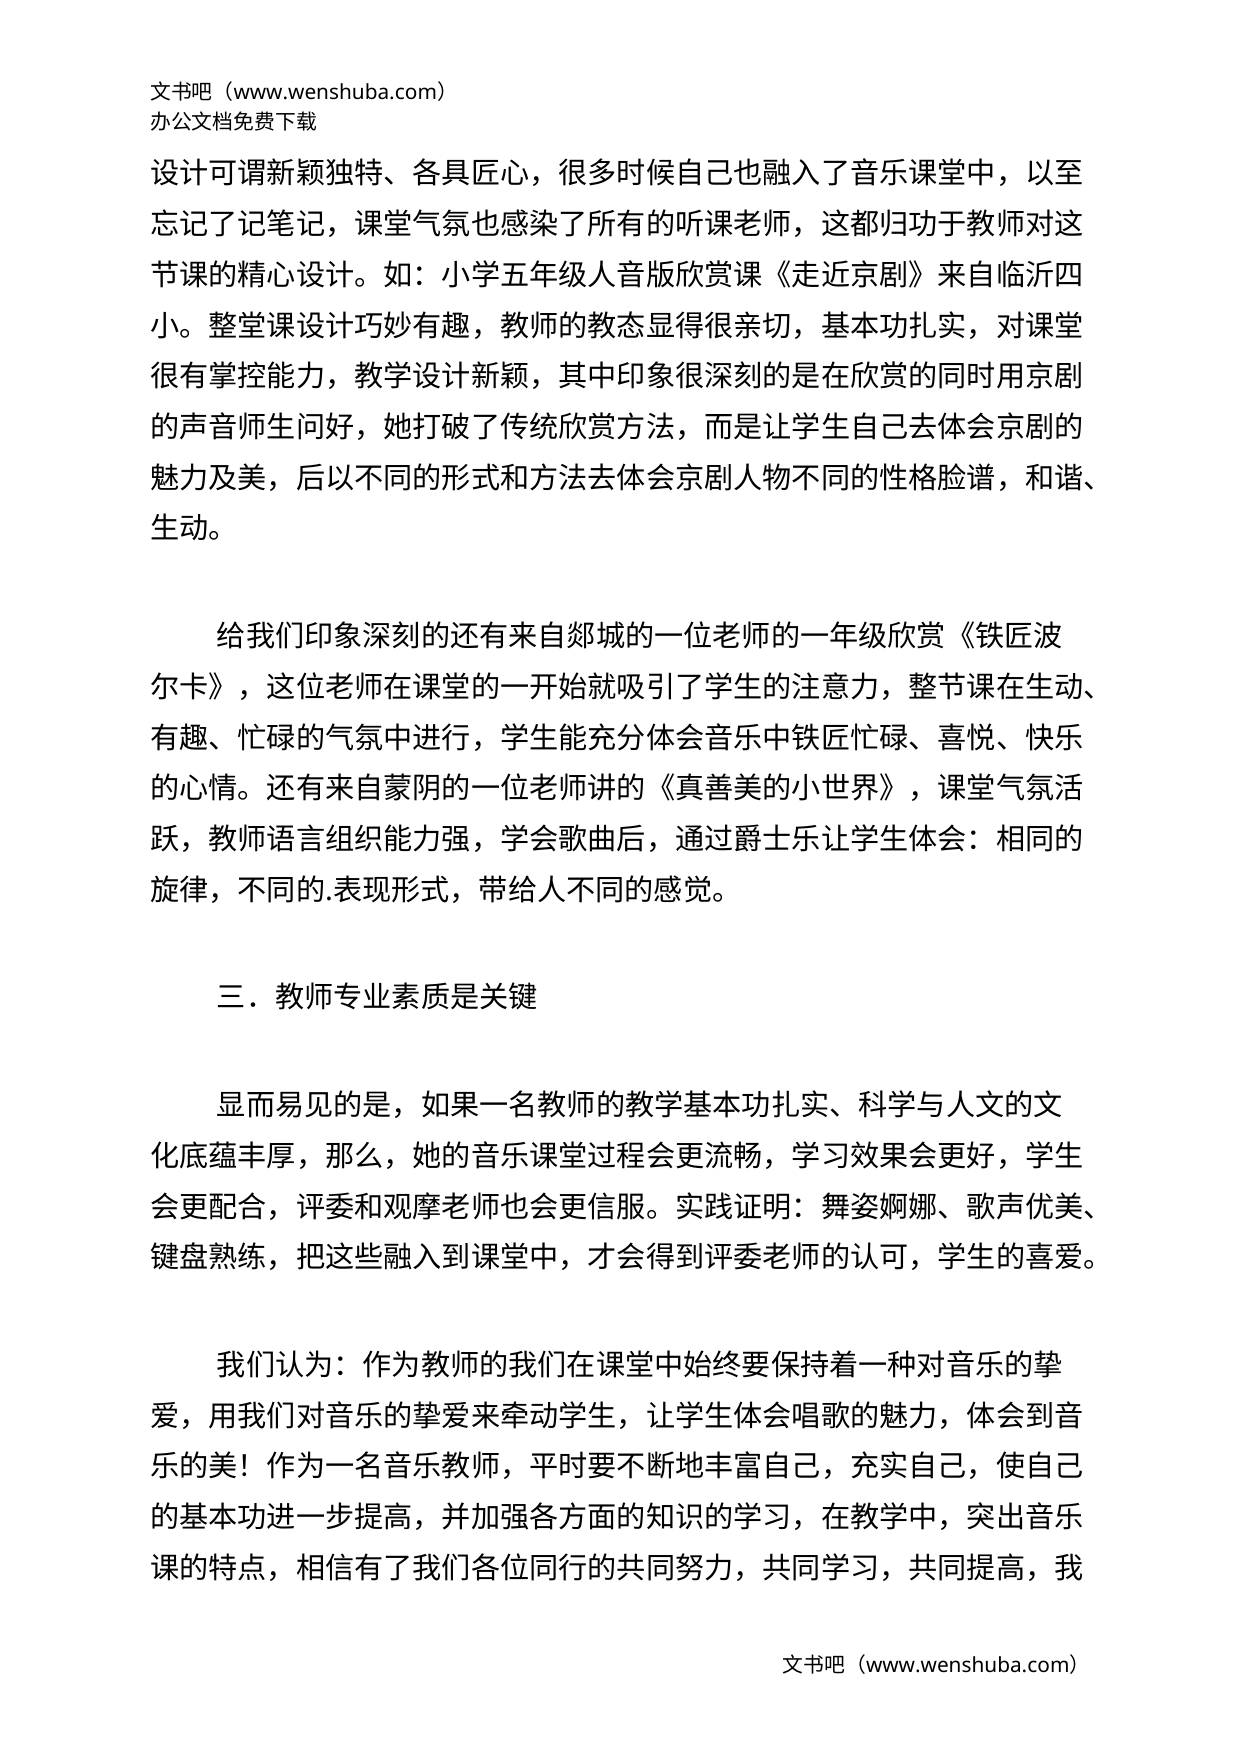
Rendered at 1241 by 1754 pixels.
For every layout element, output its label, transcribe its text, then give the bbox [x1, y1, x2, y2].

text 显而易见的是，如果一名教师的教学基本功扎实、科学与人文的文化底蕴丰厚，那么，她的音乐课堂过程会更流畅，学习效果会更好，学生会更配合，评委和观摩老师也会更信服。实践证明：舞姿婀娜、歌声优美、键盘熟练，把这些融入到课堂中，才会得到评委老师的认可，学生的喜爱。 [150, 1082, 1090, 1276]
text 三．教师专业素质是关键 [150, 974, 1090, 1016]
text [150, 150, 1090, 547]
text 给我们印象深刻的还有来自郯城的一位老师的一年级欣赏《铁匠波尔卡》，这位老师在课堂的一开始就吸引了学生的注意力，整节课在生动、有趣、忙碌的气氛中进行，学生能充分体会音乐中铁匠忙碌、喜悦、快乐的心情。还有来自蒙阴的一位老师讲的《真善美的小世界》，课堂气氛活跃，教师语言组织能力强，学会歌曲后，通过爵士乐让学生体会：相同的旋律，不同的.表现形式，带给人不同的感觉。 [150, 613, 1090, 909]
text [150, 1341, 1090, 1587]
